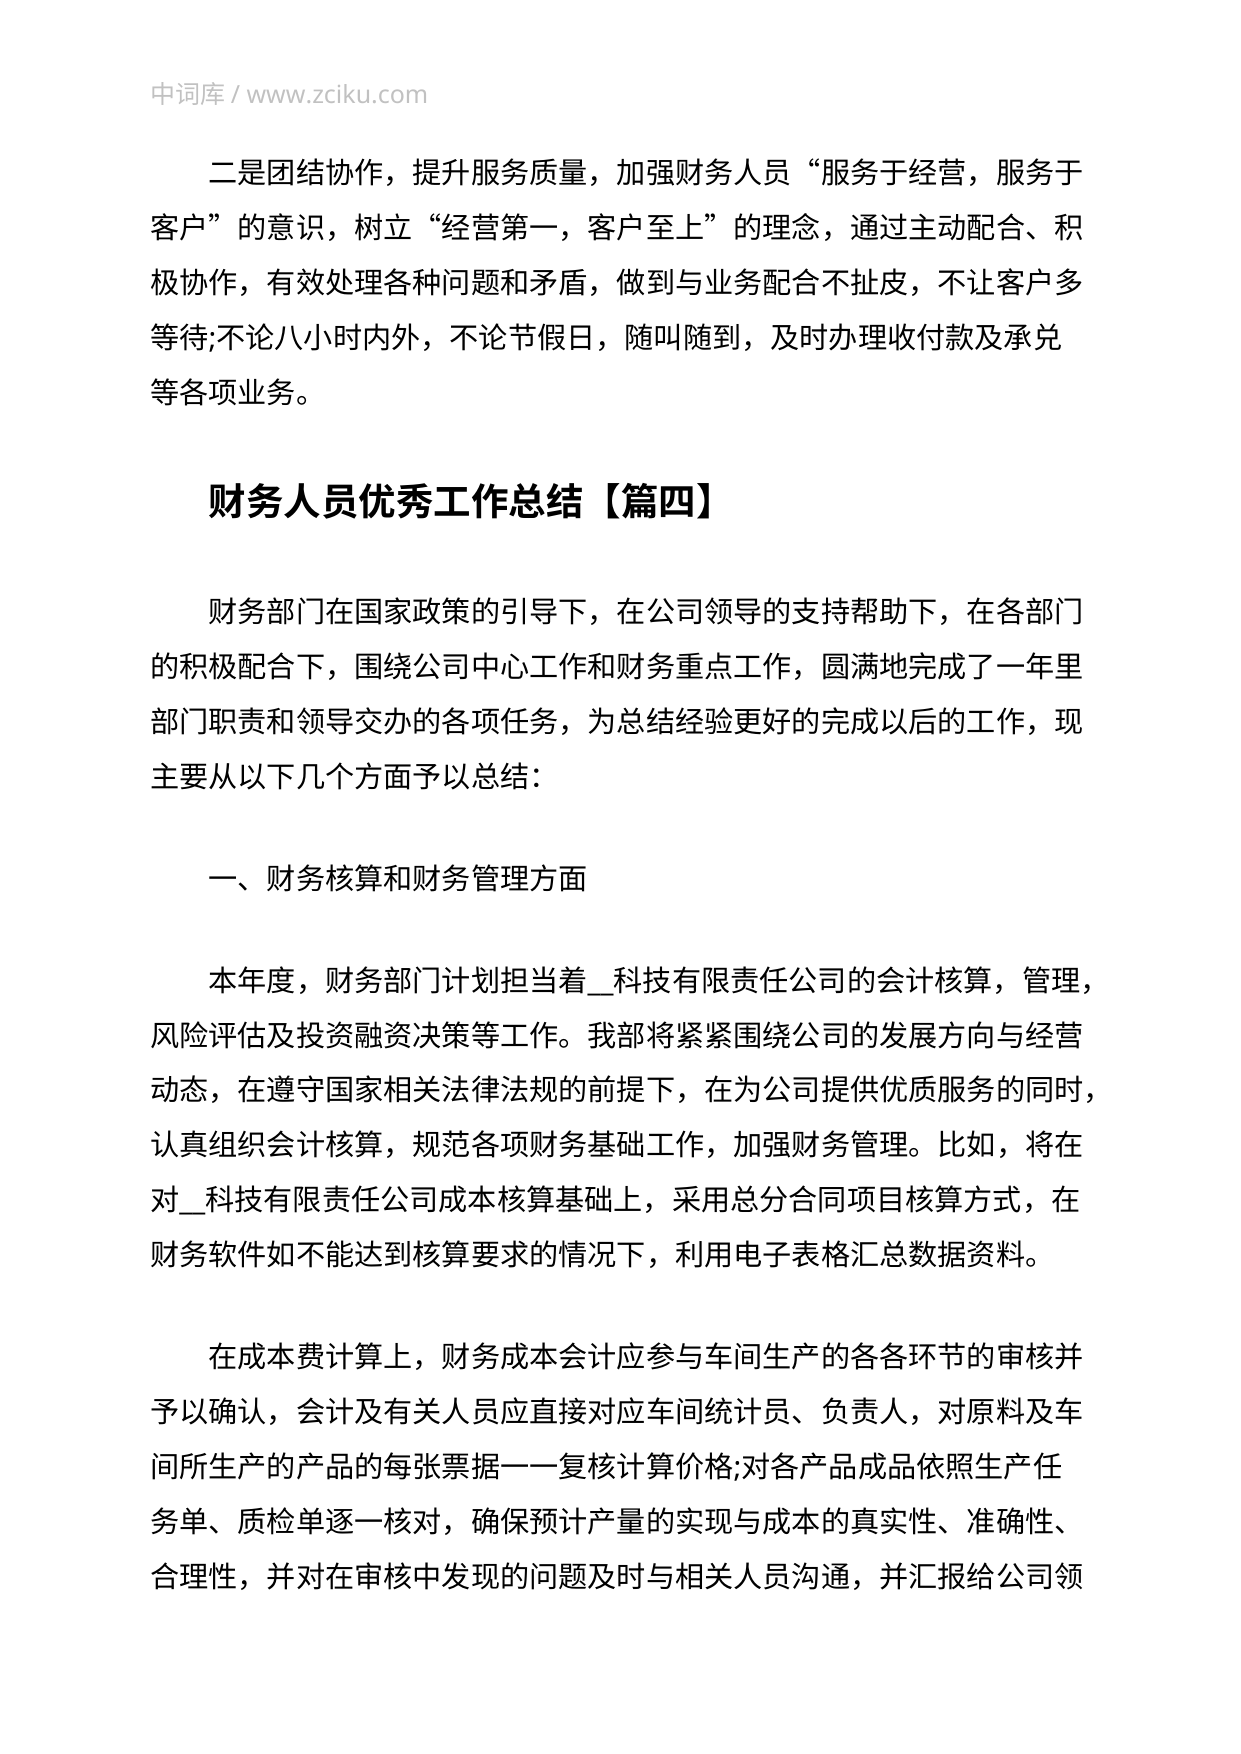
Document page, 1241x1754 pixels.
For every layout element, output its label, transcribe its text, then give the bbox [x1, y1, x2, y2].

text 本年度，财务部门计划担当着__科技有限责任公司的会计核算，管理，风险评估及投资融资决策等工作。我部将紧紧围绕公司的发展方向与经营动态，在遵守国家相关法律法规的前提下，在为公司提供优质服务的同时，认真组织会计核算，规范各项财务基础工作，加强财务管理。比如，将在对__科技有限责任公司成本核算基础上，采用总分合同项目核算方式，在财务软件如不能达到核算要求的情况下，利用电子表格汇总数据资料。 [150, 957, 1090, 1274]
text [150, 1333, 1090, 1596]
text 二是团结协作，提升服务质量，加强财务人员“服务于经营，服务于客户”的意识，树立“经营第一，客户至上”的理念，通过主动配合、积极协作，有效处理各种问题和矛盾，做到与业务配合不扯皮，不让客户多等待;不论八小时内外，不论节假日，随叫随到，及时办理收付款及承兑等各项业务。 [150, 150, 1090, 412]
text 一、财务核算和财务管理方面 [150, 855, 1090, 898]
text 财务部门在国家政策的引导下，在公司领导的支持帮助下，在各部门的积极配合下，围绕公司中心工作和财务重点工作，圆满地完成了一年里部门职责和领导交办的各项任务，为总结经验更好的完成以后的工作，现主要从以下几个方面予以总结： [150, 589, 1090, 796]
text 财务人员优秀工作总结【篇四】 [150, 471, 1090, 526]
